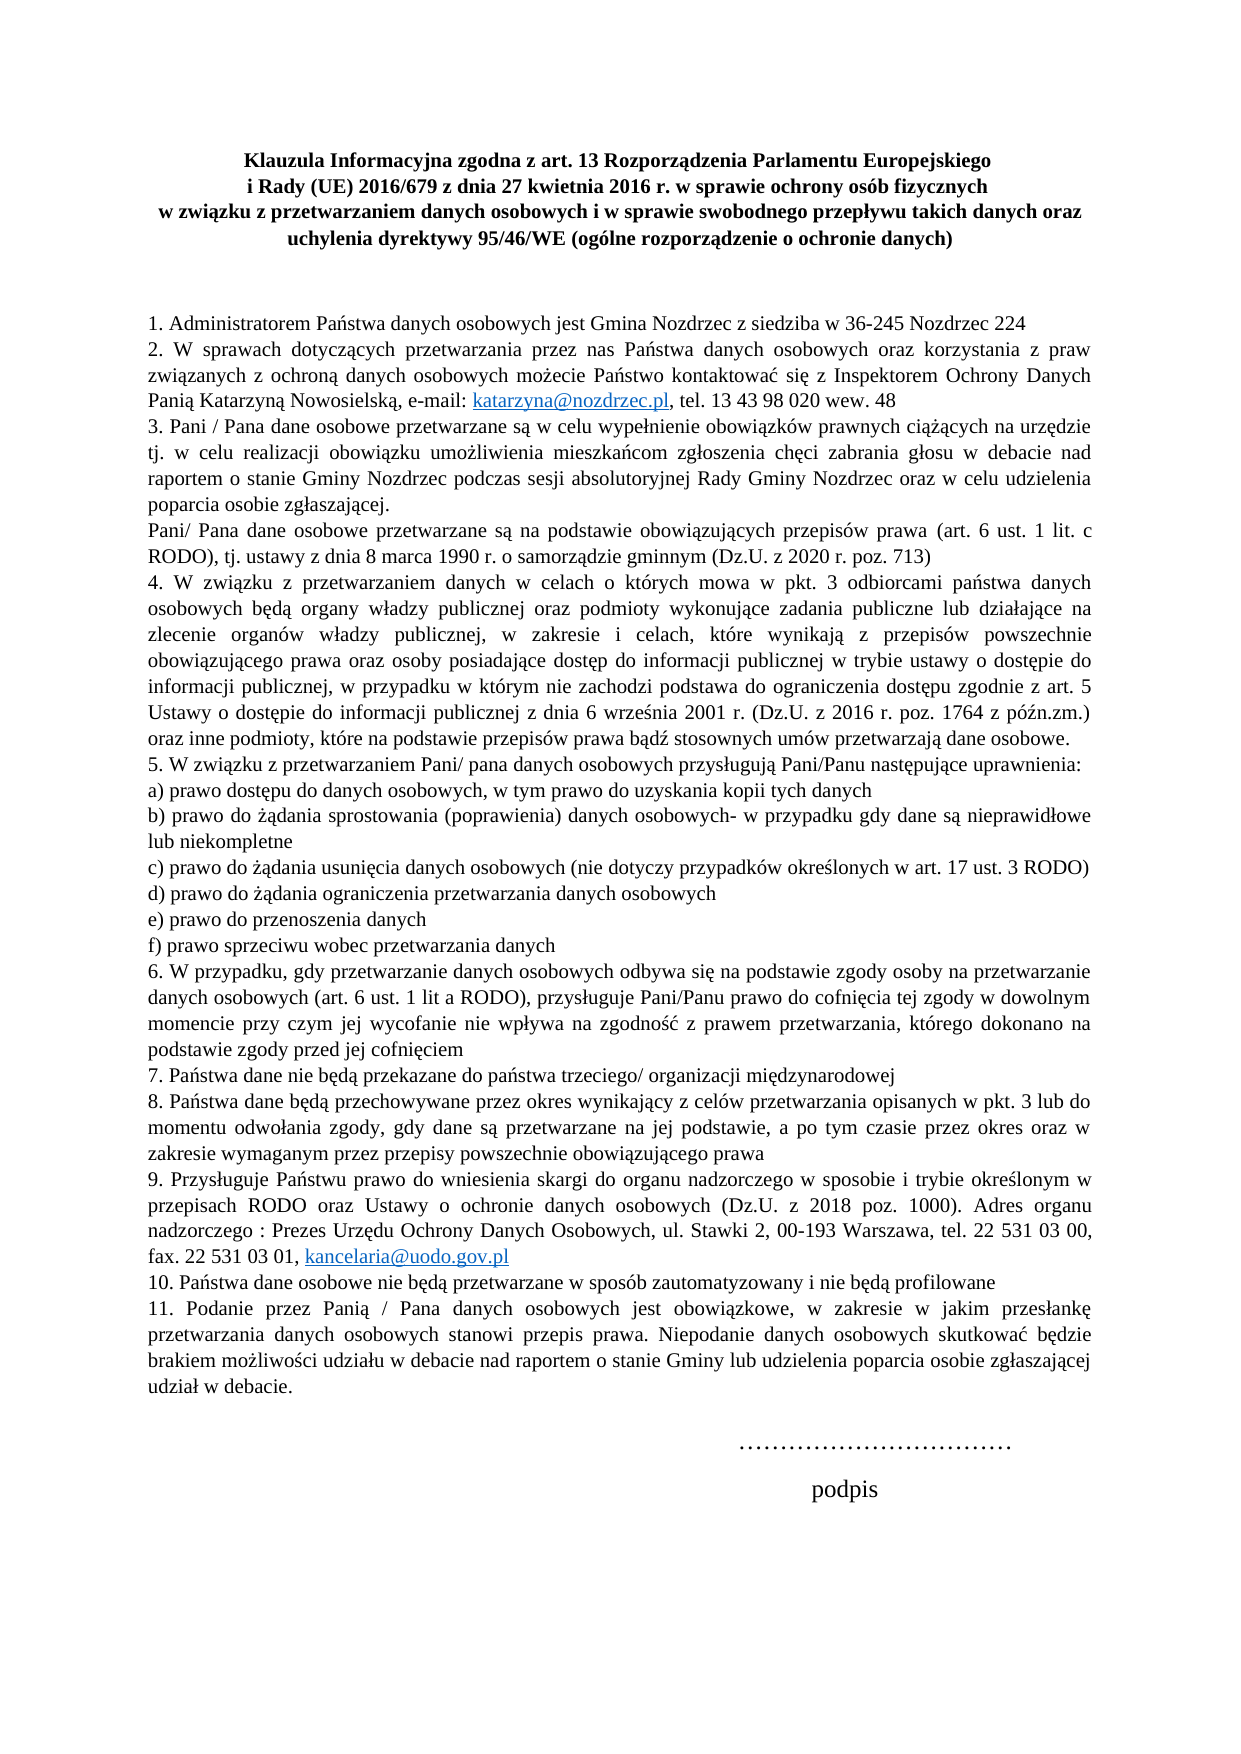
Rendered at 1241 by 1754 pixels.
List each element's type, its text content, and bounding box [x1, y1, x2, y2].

text 10. Państwa dane osobowe nie będą przetwarzane w sposób zautomatyzowany i nie będą profilowane [148, 1270, 1093, 1294]
text b) prawo do żądania sprostowania (poprawienia) danych osobowych- w przypadku gdy dane są nieprawidłowe lub niekompletne [148, 803, 1093, 853]
text …………………………… [664, 1426, 1093, 1455]
text podpis [148, 1474, 1093, 1502]
text 7. Państwa dane nie będą przekazane do państwa trzeciego/ organizacji międzynarodowej [148, 1063, 1093, 1087]
text 3. Pani / Pana dane osobowe przetwarzane są w celu wypełnienie obowiązków prawnych ciążących na urzędzie tj. w celu realizacji obowiązku umożliwienia mieszkańcom zgłoszenia chęci zabrania głosu w debacie nad raportem o stanie Gminy Nozdrzec podczas sesji absolutoryjnej Rady Gminy Nozdrzec oraz w celu udzielenia poparcia osobie zgłaszającej. [148, 414, 1093, 516]
text 11. Podanie przez Panią / Pana danych osobowych jest obowiązkowe, w zakresie w jakim przesłankę przetwarzania danych osobowych stanowi przepis prawa. Niepodanie danych osobowych skutkować będzie brakiem możliwości udziału w debacie nad raportem o stanie Gminy lub udzielenia poparcia osobie zgłaszającej udział w debacie. [148, 1296, 1093, 1398]
text f) prawo sprzeciwu wobec przetwarzania danych [148, 933, 1093, 957]
text d) prawo do żądania ograniczenia przetwarzania danych osobowych [148, 881, 1093, 905]
text e) prawo do przenoszenia danych [148, 907, 1093, 931]
text 2. W sprawach dotyczących przetwarzania przez nas Państwa danych osobowych oraz korzystania z praw związanych z ochroną danych osobowych możecie Państwo kontaktować się z Inspektorem Ochrony Danych Panią Katarzyną Nowosielską, e-mail: katarzyna@nozdrzec.pl, tel. 13 43 98 020 wew. 48 [148, 337, 1093, 412]
text a) prawo dostępu do danych osobowych, w tym prawo do uzyskania kopii tych danych [148, 777, 1093, 802]
text 5. W związku z przetwarzaniem Pani/ pana danych osobowych przysługują Pani/Panu następujące uprawnienia: [148, 752, 1093, 776]
text 4. W związku z przetwarzaniem danych w celach o których mowa w pkt. 3 odbiorcami państwa danych osobowych będą organy władzy publicznej oraz podmioty wykonujące zadania publiczne lub działające na zlecenie organów władzy publicznej, w zakresie i celach, które wynikają z przepisów powszechnie obowiązującego prawa oraz osoby posiadające dostęp do informacji publicznej w trybie ustawy o dostępie do informacji publicznej, w przypadku w którym nie zachodzi podstawa do ograniczenia dostępu zgodnie z art. 5 Ustawy o dostępie do informacji publicznej z dnia 6 września 2001 r. (Dz.U. z 2016 r. poz. 1764 z późn.zm.) oraz inne podmioty, które na podstawie przepisów prawa bądź stosownych umów przetwarzają dane osobowe. [148, 570, 1093, 750]
text c) prawo do żądania usunięcia danych osobowych (nie dotyczy przypadków określonych w art. 17 ust. 3 RODO) [148, 855, 1093, 879]
text 6. W przypadku, gdy przetwarzanie danych osobowych odbywa się na podstawie zgody osoby na przetwarzanie danych osobowych (art. 6 ust. 1 lit a RODO), przysługuje Pani/Panu prawo do cofnięcia tej zgody w dowolnym momencie przy czym jej wycofanie nie wpływa na zgodność z prawem przetwarzania, którego dokonano na podstawie zgody przed jej cofnięciem [148, 959, 1093, 1061]
text Klauzula Informacyjna zgodna z art. 13 Rozporządzenia Parlamentu Europejskiego i Rady (UE) 2016/679 z dnia 27 kwietnia 2016 r. w sprawie ochrony osób fizycznych w związku z przetwarzaniem danych osobowych i w sprawie swobodnego przepływu takich danych oraz uchylenia dyrektywy 95/46/WE (ogólne rozporządzenie o ochronie danych) [148, 148, 1093, 249]
text 8. Państwa dane będą przechowywane przez okres wynikający z celów przetwarzania opisanych w pkt. 3 lub do momentu odwołania zgody, gdy dane są przetwarzane na jej podstawie, a po tym czasie przez okres oraz w zakresie wymaganym przez przepisy powszechnie obowiązującego prawa [148, 1089, 1093, 1165]
text 9. Przysługuje Państwu prawo do wniesienia skargi do organu nadzorczego w sposobie i trybie określonym w przepisach RODO oraz Ustawy o ochronie danych osobowych (Dz.U. z 2018 poz. 1000). Adres organu nadzorczego : Prezes Urzędu Ochrony Danych Osobowych, ul. Stawki 2, 00-193 Warszawa, tel. 22 531 03 00, fax. 22 531 03 01, kancelaria@uodo.gov.pl [148, 1167, 1093, 1268]
text Pani/ Pana dane osobowe przetwarzane są na podstawie obowiązujących przepisów prawa (art. 6 ust. 1 lit. c RODO), tj. ustawy z dnia 8 marca 1990 r. o samorządzie gminnym (Dz.U. z 2020 r. poz. 713) [148, 518, 1093, 568]
text 1. Administratorem Państwa danych osobowych jest Gmina Nozdrzec z siedziba w 36-245 Nozdrzec 224 [148, 311, 1093, 335]
